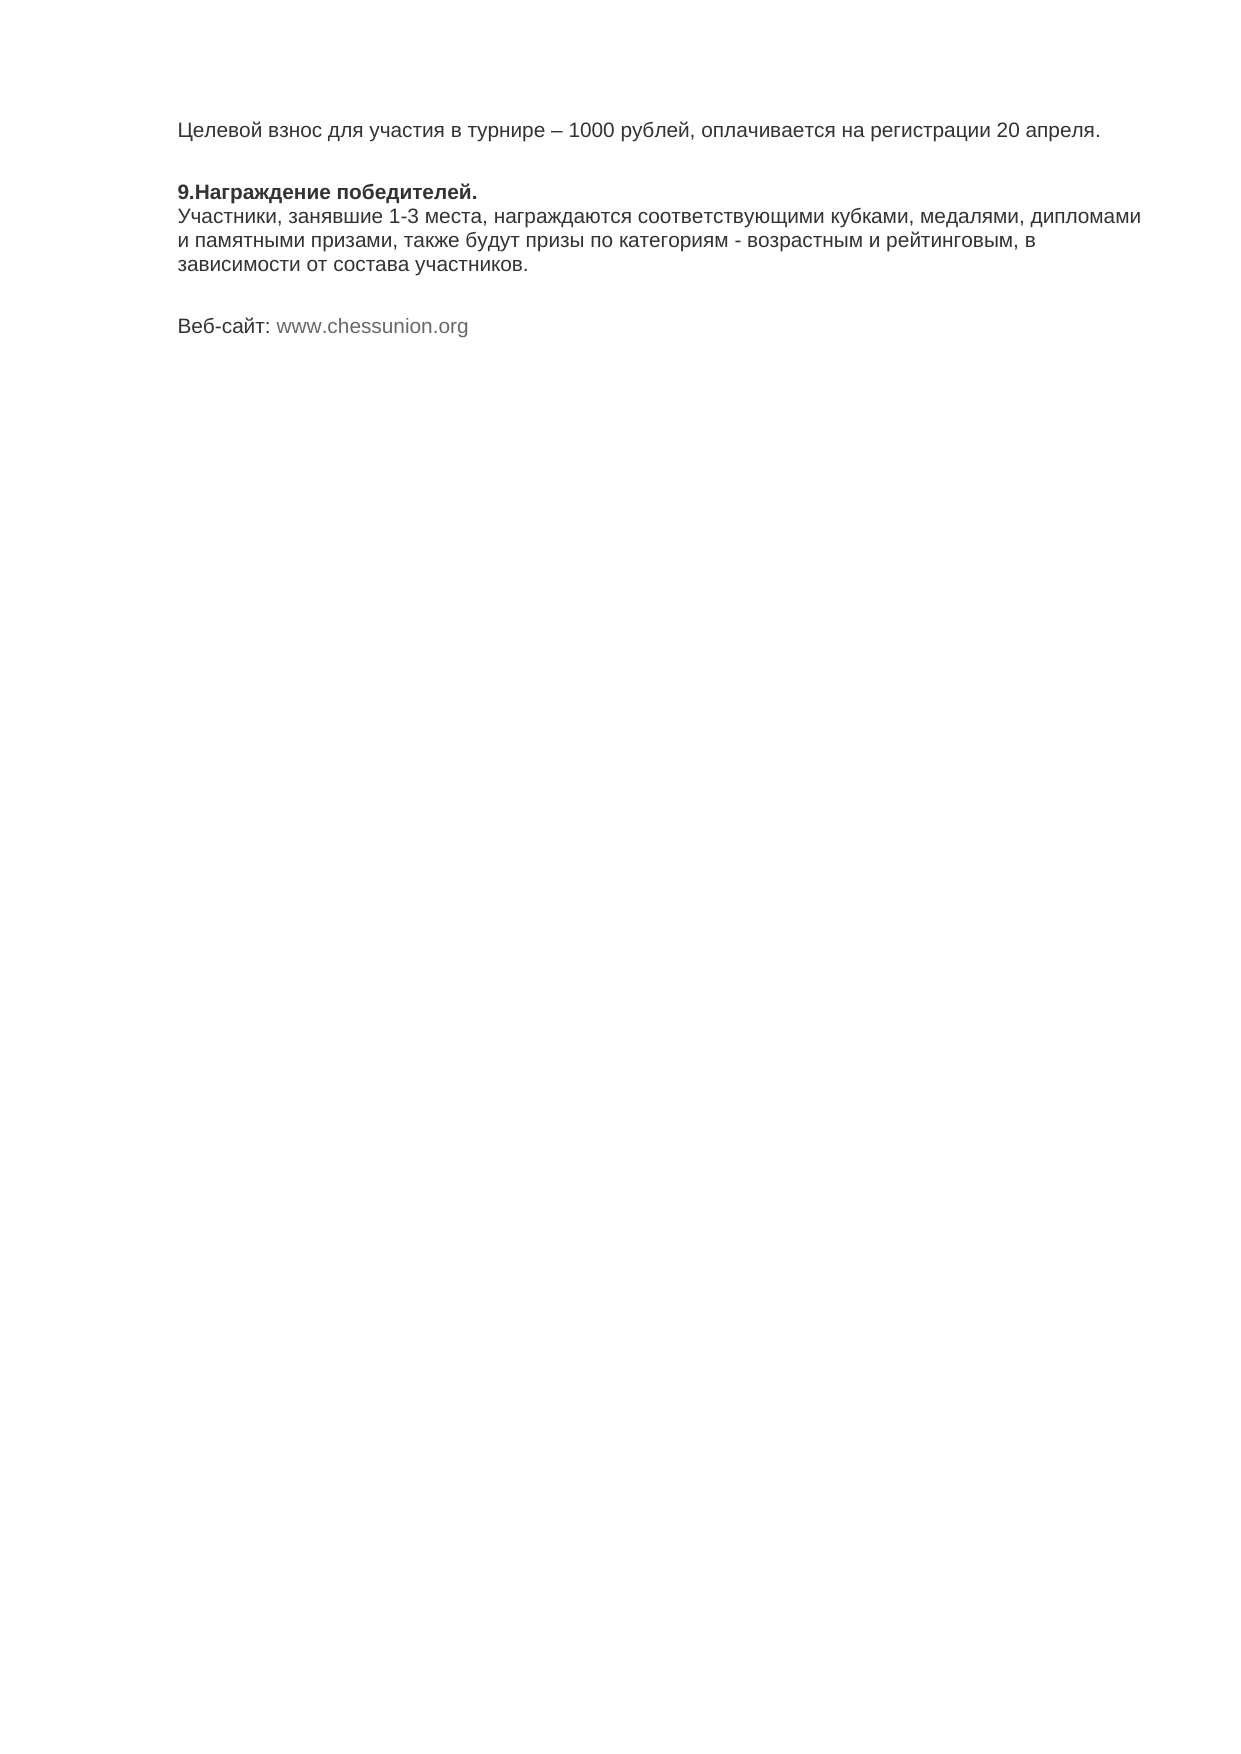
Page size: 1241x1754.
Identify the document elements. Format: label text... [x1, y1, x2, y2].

text Целевой взнос для участия в турнире – 1000 рублей, оплачивается на регистрации 20 апреля. [177, 118, 1152, 142]
text 9.Награждение победителей. [177, 180, 1152, 204]
text Веб-сайт: www.chessunion.org [177, 314, 1152, 338]
text Участники, занявшие 1-3 места, награждаются соответствующими кубками, медалями, дипломами и памятными призами, также будут призы по категориям - возрастным и рейтинговым, в зависимости от состава участников. [177, 204, 1152, 276]
